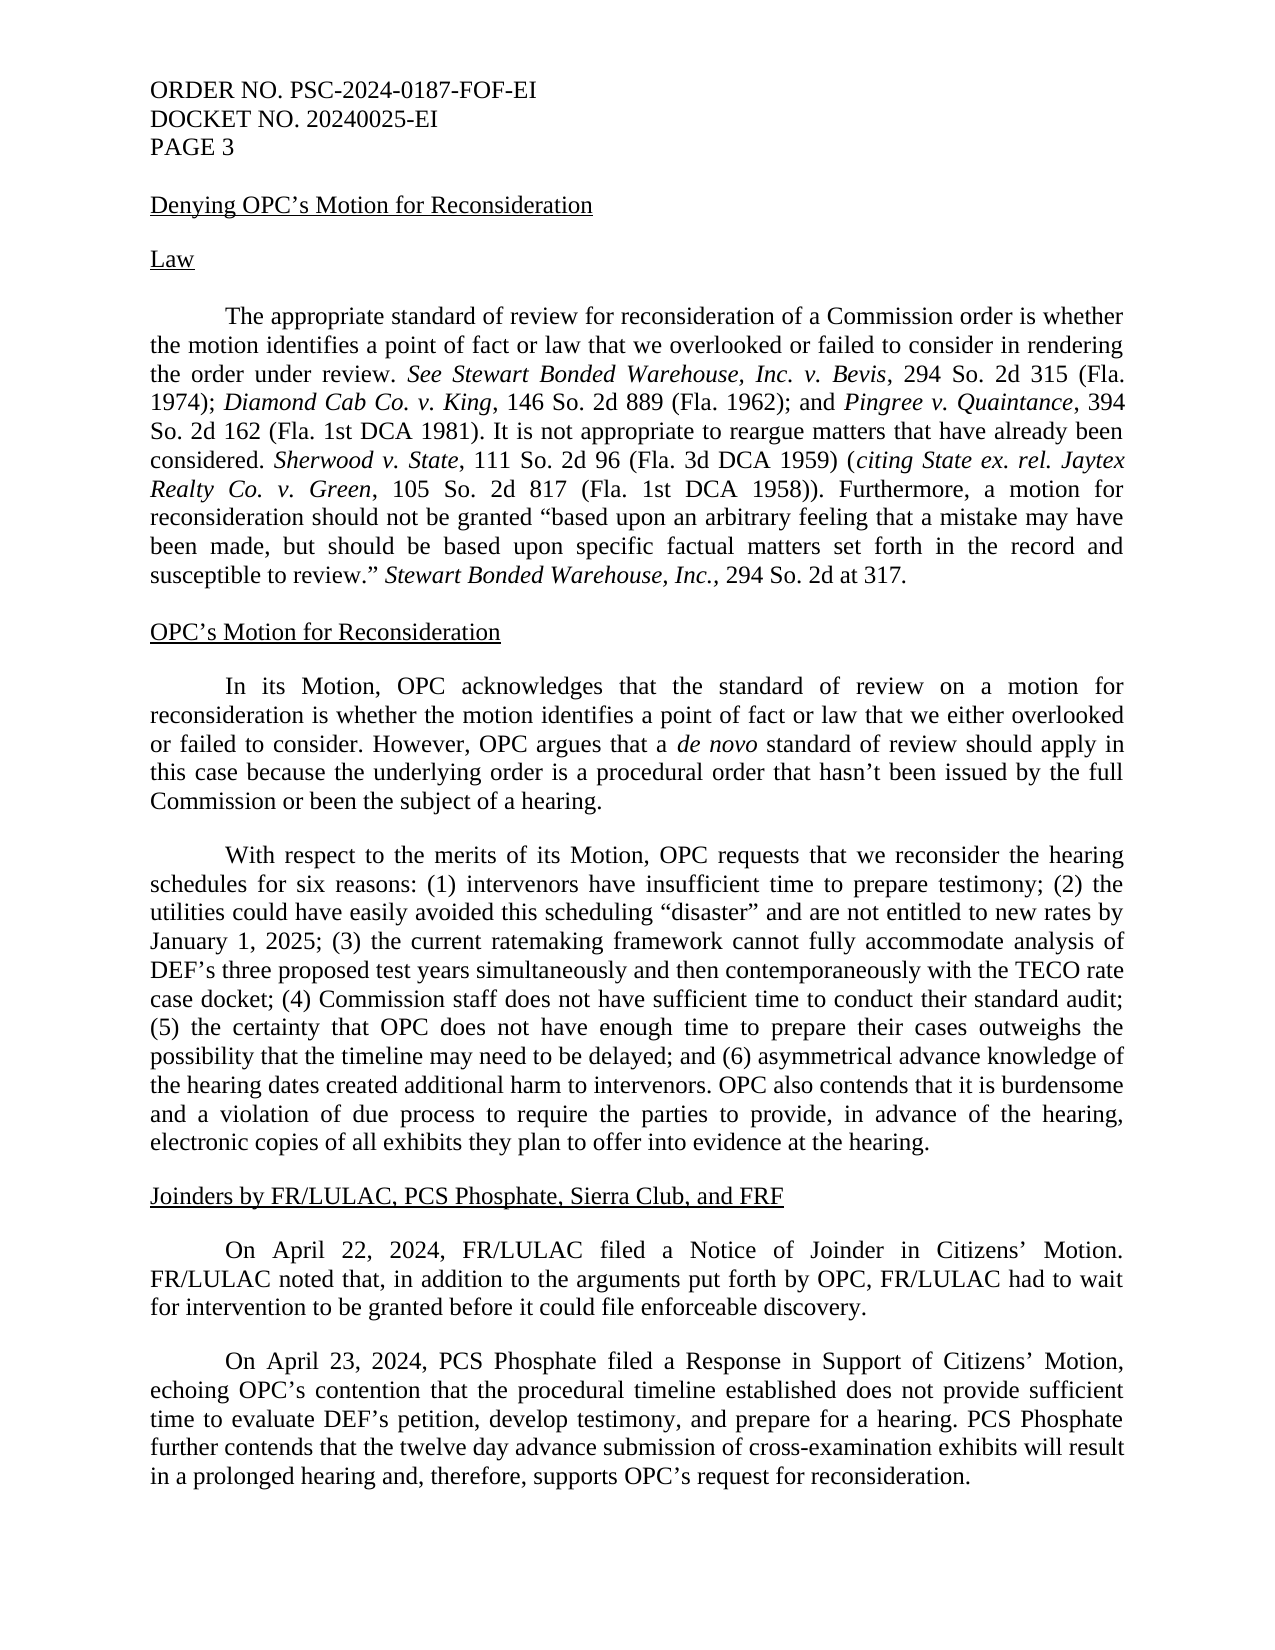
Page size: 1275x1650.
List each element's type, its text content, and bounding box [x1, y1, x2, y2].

text Joinders by FR/LULAC, PCS Phosphate, Sierra Club, and FRF [150, 1181, 1125, 1210]
text On April 22, 2024, FR/LULAC filed a Notice of Joinder in Citizens’ Motion. FR/LULAC noted that, in addition to the arguments put forth by OPC, FR/LULAC had to wait for intervention to be granted before it could file enforceable discovery. [150, 1235, 1125, 1321]
text Denying OPC’s Motion for Reconsideration [150, 190, 1125, 219]
text Law [150, 244, 1125, 272]
text On April 23, 2024, PCS Phosphate filed a Response in Support of Citizens’ Motion, echoing OPC’s contention that the procedural timeline established does not provide sufficient time to evaluate DEF’s petition, develop testimony, and prepare for a hearing. PCS Phosphate further contends that the twelve day advance submission of cross-examination exhibits will result in a prolonged hearing and, therefore, supports OPC’s request for reconsideration. [150, 1346, 1125, 1490]
text The appropriate standard of review for reconsideration of a Commission order is whether the motion identifies a point of fact or law that we overlooked or failed to consider in rendering the order under review. See Stewart Bonded Warehouse, Inc. v. Bevis, 294 So. 2d 315 (Fla. 1974); Diamond Cab Co. v. King, 146 So. 2d 889 (Fla. 1962); and Pingree v. Quaintance, 394 So. 2d 162 (Fla. 1st DCA 1981). It is not appropriate to reargue matters that have already been considered. Sherwood v. State, 111 So. 2d 96 (Fla. 3d DCA 1959) (citing State ex. rel. Jaytex Realty Co. v. Green, 105 So. 2d 817 (Fla. 1st DCA 1958)). Furthermore, a motion for reconsideration should not be granted “based upon an arbitrary feeling that a mistake may have been made, but should be based upon specific factual matters set forth in the record and susceptible to review.” Stewart Bonded Warehouse, Inc., 294 So. 2d at 317. [150, 301, 1125, 589]
text With respect to the merits of its Motion, OPC requests that we reconsider the hearing schedules for six reasons: (1) intervenors have insufficient time to prepare testimony; (2) the utilities could have easily avoided this scheduling “disaster” and are not entitled to new rates by January 1, 2025; (3) the current ratemaking framework cannot fully accommodate analysis of DEF’s three proposed test years simultaneously and then contemporaneously with the TECO rate case docket; (4) Commission staff does not have sufficient time to conduct their standard audit; (5) the certainty that OPC does not have enough time to prepare their cases outweighs the possibility that the timeline may need to be delayed; and (6) asymmetrical advance knowledge of the hearing dates created additional harm to intervenors. OPC also contends that it is burdensome and a violation of due process to require the parties to provide, in advance of the hearing, electronic copies of all exhibits they plan to offer into evidence at the hearing. [150, 840, 1125, 1156]
text In its Motion, OPC acknowledges that the standard of review on a motion for reconsideration is whether the motion identifies a point of fact or law that we either overlooked or failed to consider. However, OPC argues that a de novo standard of review should apply in this case because the underlying order is a procedural order that hasn’t been issued by the full Commission or been the subject of a hearing. [150, 671, 1125, 815]
text OPC’s Motion for Reconsideration [150, 617, 1125, 646]
